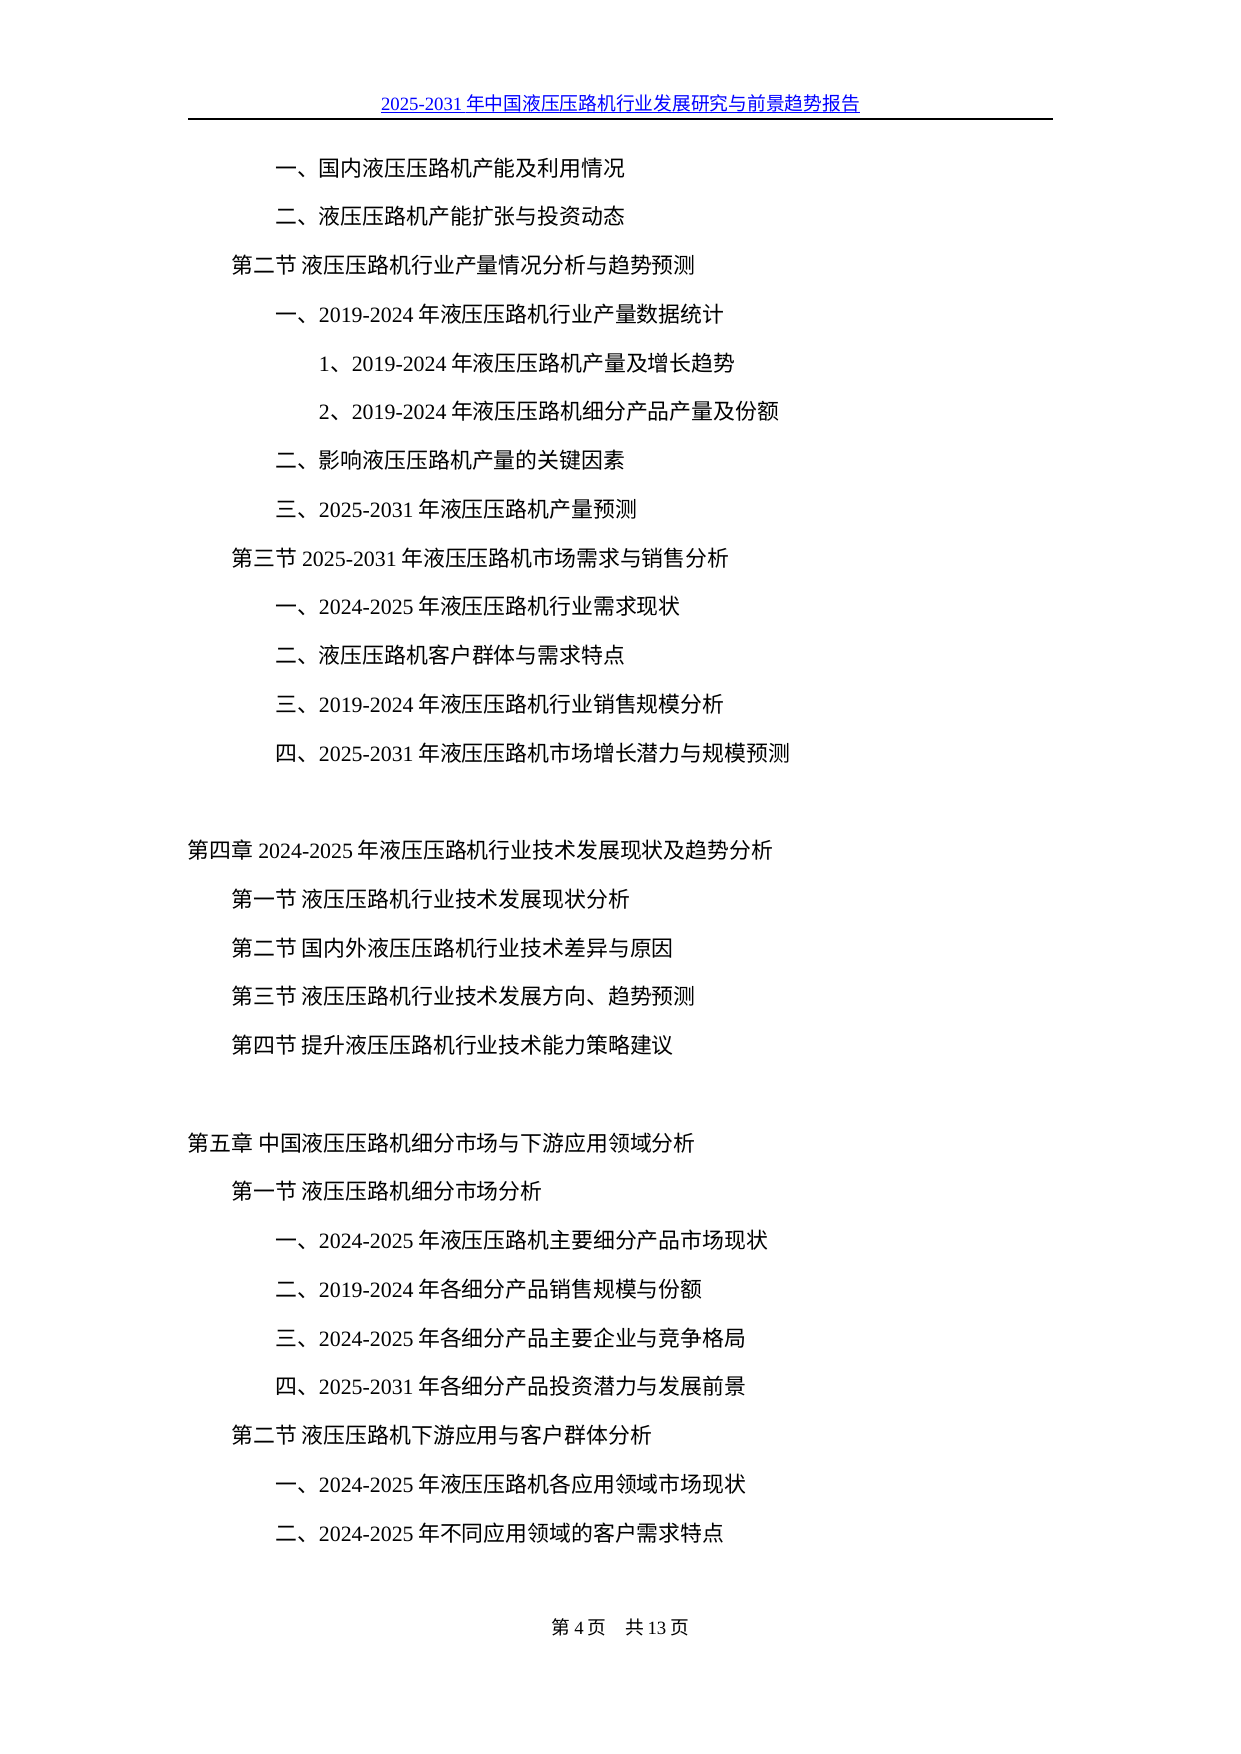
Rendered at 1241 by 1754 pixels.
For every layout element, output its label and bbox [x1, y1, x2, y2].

text [187, 150, 1053, 1548]
